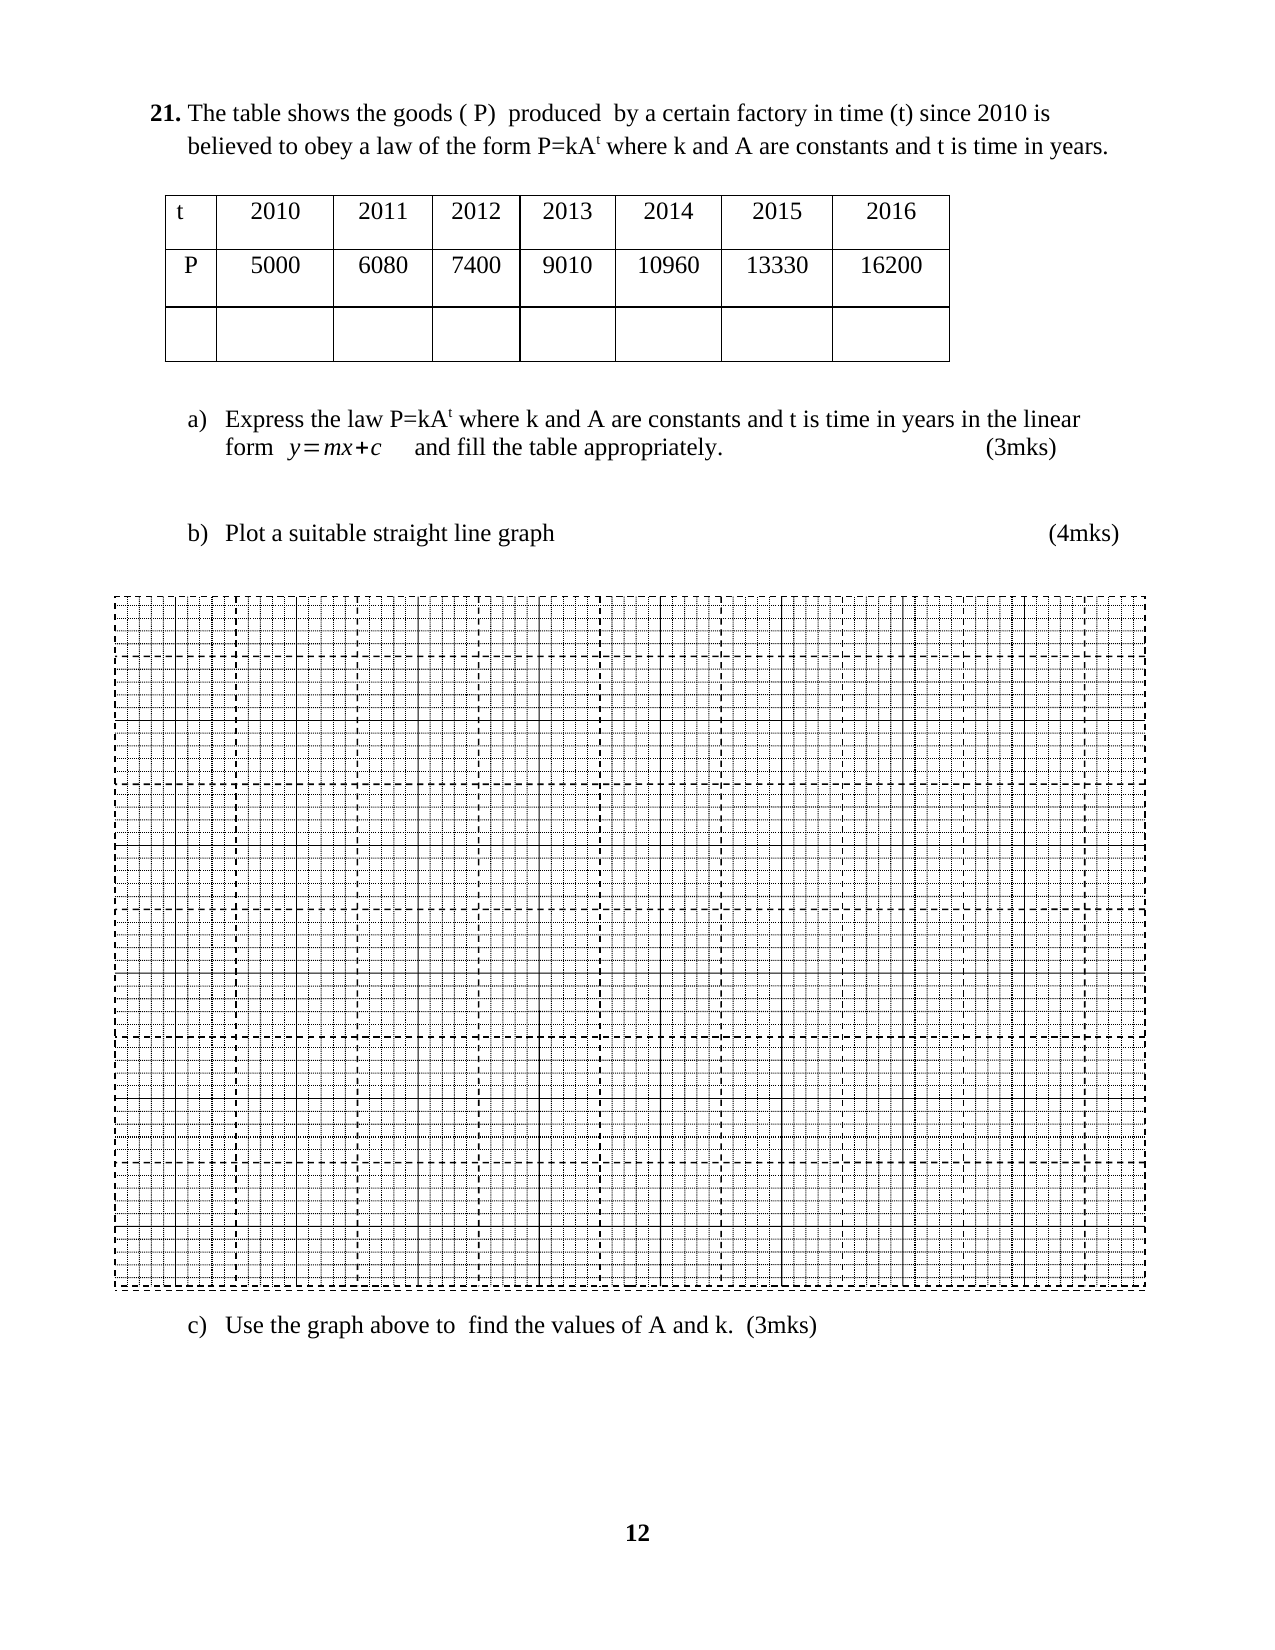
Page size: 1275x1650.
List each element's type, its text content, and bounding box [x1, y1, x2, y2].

table_cell [521, 308, 615, 361]
table_cell [166, 308, 216, 361]
table_header 2011 [334, 196, 432, 249]
list Use the graph above to find the values of A and k. (3mks) [187, 1311, 1125, 1339]
table_cell [833, 308, 949, 361]
list The table shows the goods ( P) produced by a certain factory in time (t) since 2010 is believed to obey a law of the form P=kAt where k and A are constants and t is time in years. [150, 98, 1125, 159]
table_header 2012 [433, 196, 519, 249]
table_header 2015 [722, 196, 832, 249]
table_header 2010 [217, 196, 333, 249]
table_cell [722, 308, 832, 361]
table_cell [217, 308, 333, 361]
table_header 2013 [521, 196, 615, 249]
table_cell 7400 [433, 250, 519, 306]
table_cell 16200 [833, 250, 949, 306]
table_cell P [166, 250, 216, 306]
table_cell 13330 [722, 250, 832, 306]
table_cell 10960 [616, 250, 721, 306]
table_cell 5000 [217, 250, 333, 306]
table_header 2016 [833, 196, 949, 249]
table_cell 6080 [334, 250, 432, 306]
table_cell [616, 308, 721, 361]
list Express the law P=kAt where k and A are constants and t is time in years in the linear form and fill the table appropriately. (3mks) [187, 404, 1125, 461]
list Plot a suitable straight line graph (4mks) [187, 518, 1125, 547]
table_cell 9010 [521, 250, 615, 306]
table_header 2014 [616, 196, 721, 249]
table_cell [334, 308, 432, 361]
table_cell [433, 308, 519, 361]
table_header t [166, 196, 216, 249]
